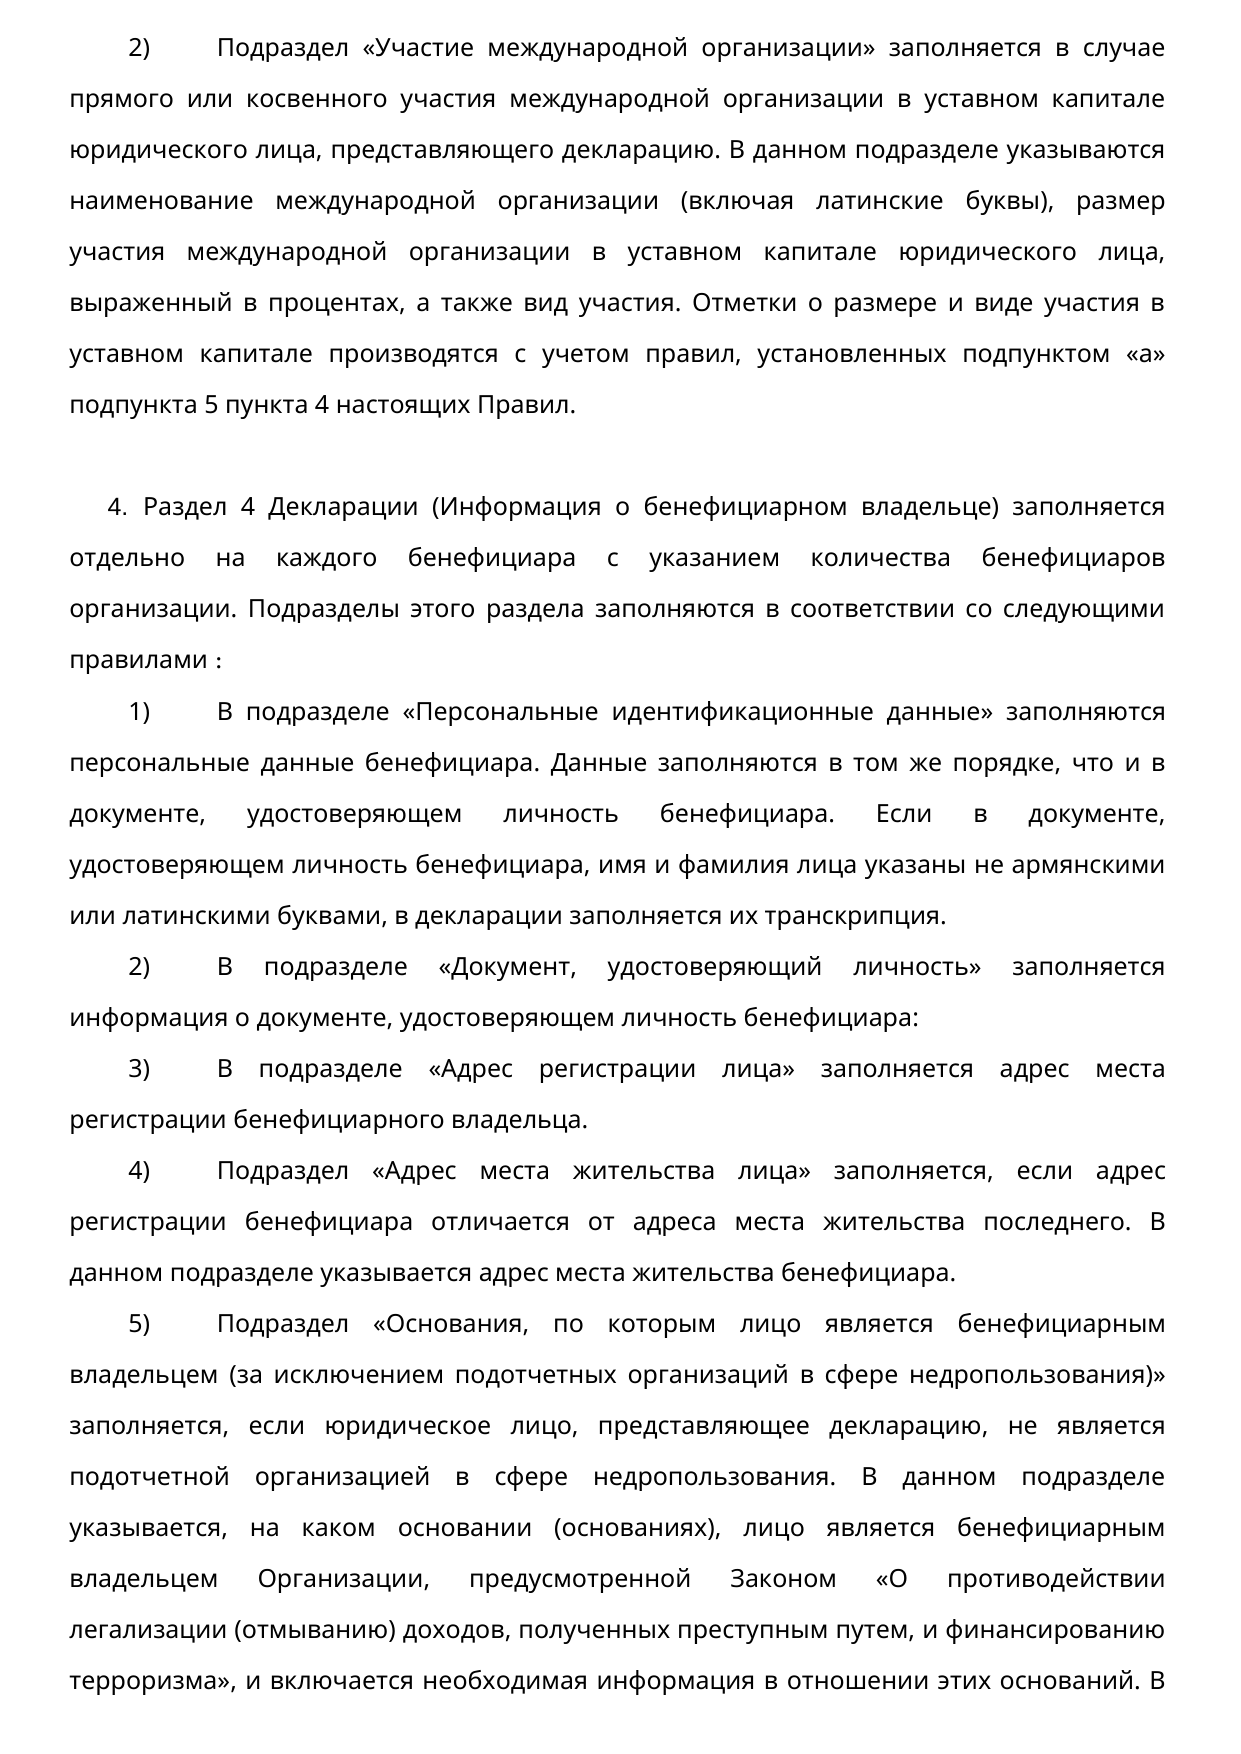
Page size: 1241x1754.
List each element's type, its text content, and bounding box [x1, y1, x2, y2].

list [69, 1306, 1167, 1697]
list Подраздел «Адрес места жительства лица» заполняется, если адрес регистрации бенефициара отличается от адреса места жительства последнего. В данном подразделе указывается адрес места жительства бенефициара. [69, 1152, 1167, 1289]
list В подразделе «Персональные идентификационные данные» заполняются персональные данные бенефициара. Данные заполняются в том же порядке, что и в документе, удостоверяющем личность бенефициара. Если в документе, удостоверяющем личность бенефициара, имя и фамилия лица указаны не армянскими или латинскими буквами, в декларации заполняется их транскрипция. [69, 693, 1167, 931]
list В подразделе «Адрес регистрации лица» заполняется адрес места регистрации бенефициарного владельца. [69, 1050, 1167, 1136]
list Подраздел «Участие международной организации» заполняется в случае прямого или косвенного участия международной организации в уставном капитале юридического лица, представляющего декларацию. В данном подразделе указываются наименование международной организации (включая латинские буквы), размер участия международной организации в уставном капитале юридического лица, выраженный в процентах, а также вид участия. Отметки о размере и виде участия в уставном капитале производятся с учетом правил, установленных подпунктом «а» подпункта 5 пункта 4 настоящих Правил. [69, 29, 1167, 421]
list Раздел 4 Декларации (Информация о бенефициарном владельце) заполняется отдельно на каждого бенефициара с указанием количества бенефициаров организации. Подразделы этого раздела заполняются в соответствии со следующими правилами : [69, 489, 1167, 676]
list В подразделе «Документ, удостоверяющий личность» заполняется информация о документе, удостоверяющем личность бенефициара: [69, 948, 1167, 1033]
